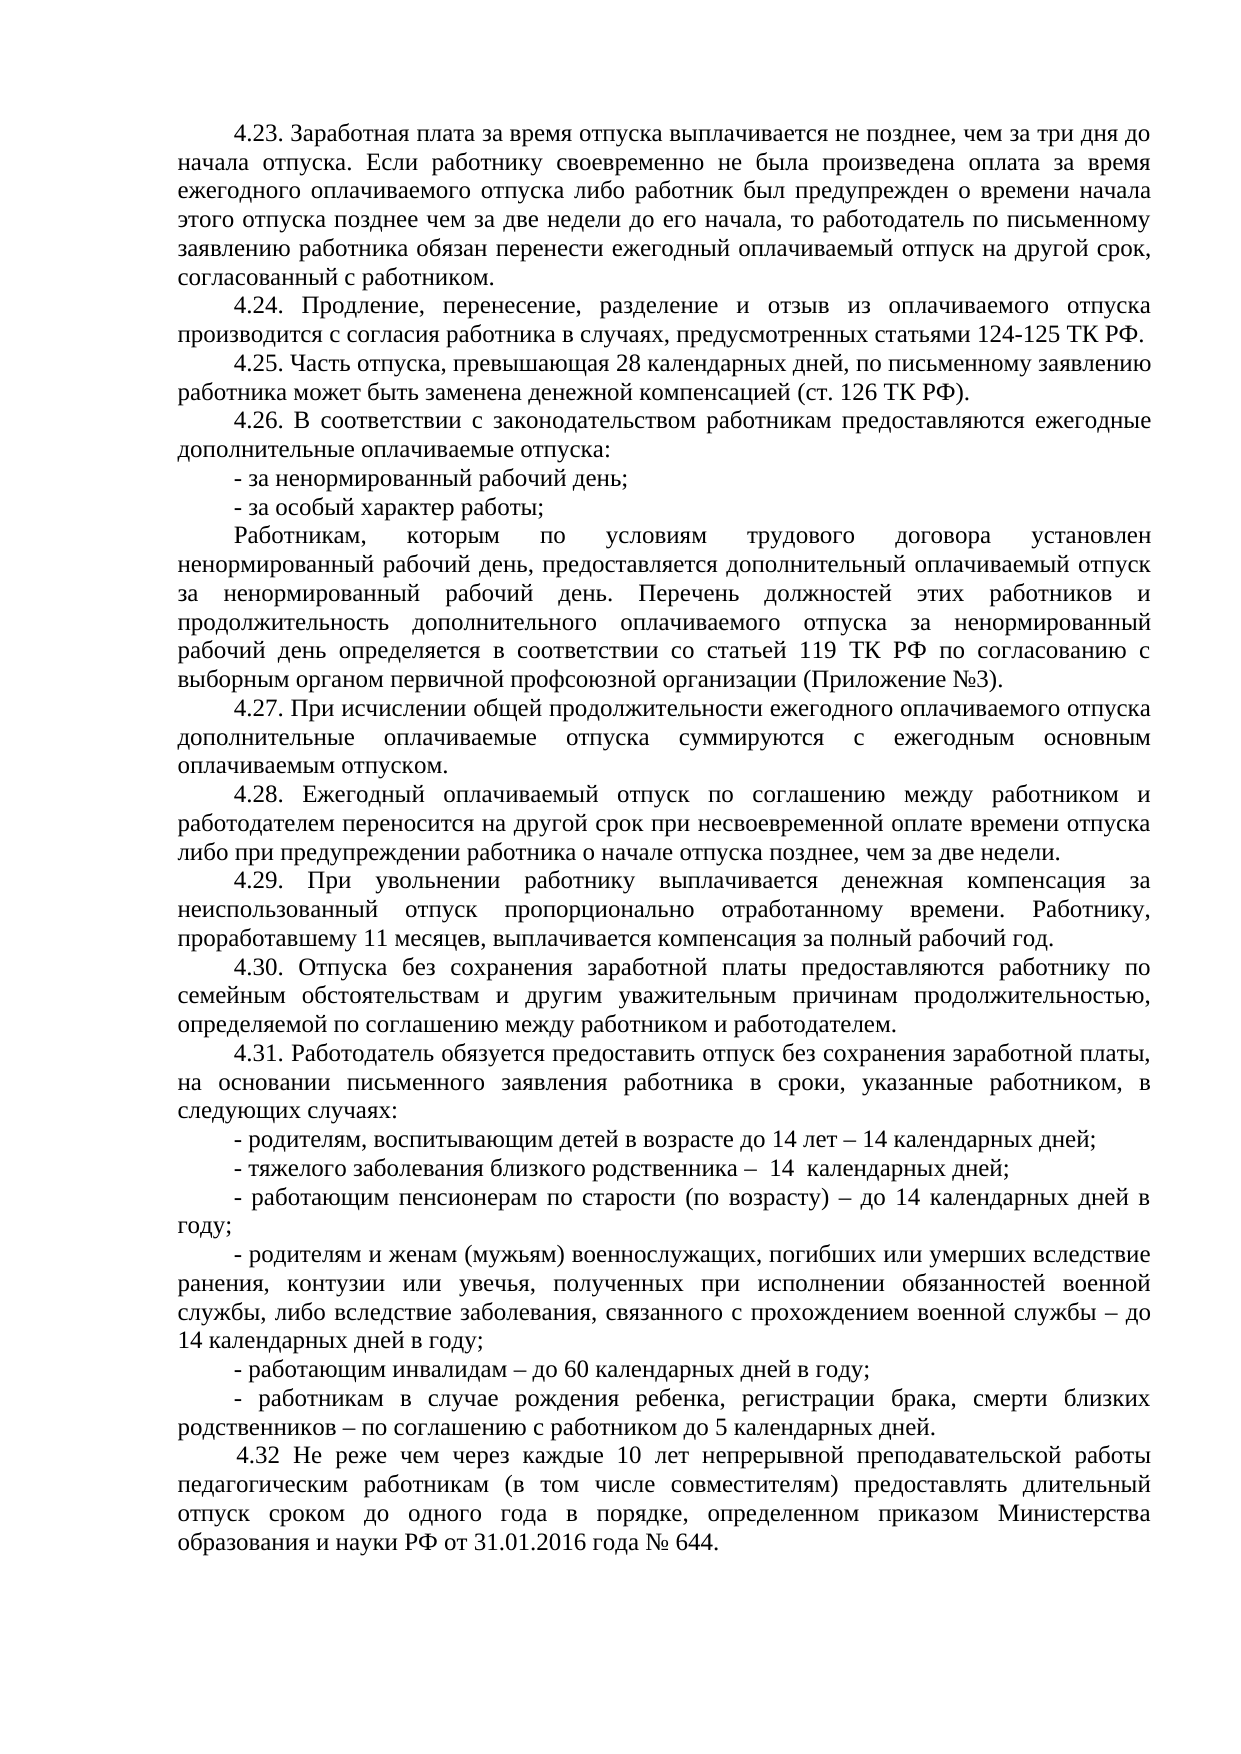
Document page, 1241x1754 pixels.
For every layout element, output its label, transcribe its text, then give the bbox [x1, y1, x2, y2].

text 4.26. В соответствии с законодательством работникам предоставляются ежегодные дополнительные оплачиваемые отпуска: [177, 406, 1152, 463]
text - за ненормированный рабочий день; [177, 463, 1152, 492]
text - тяжелого заболевания близкого родственника – 14 календарных дней; [177, 1153, 1152, 1182]
text 4.29. При увольнении работнику выплачивается денежная компенсация за неиспользованный отпуск пропорционально отработанному времени. Работнику, проработавшему 11 месяцев, выплачивается компенсация за полный рабочий год. [177, 866, 1152, 952]
text Работникам, которым по условиям трудового договора установлен ненормированный рабочий день, предоставляется дополнительный оплачиваемый отпуск за ненормированный рабочий день. Перечень должностей этих работников и продолжительность дополнительного оплачиваемого отпуска за ненормированный рабочий день определяется в соответствии со статьей 119 ТК РФ по согласованию с выборным органом первичной профсоюзной организации (Приложение №3). [177, 521, 1152, 693]
text - работающим инвалидам – до 60 календарных дней в году; [177, 1354, 1152, 1383]
text 4.27. При исчислении общей продолжительности ежегодного оплачиваемого отпуска дополнительные оплачиваемые отпуска суммируются с ежегодным основным оплачиваемым отпуском. [177, 693, 1152, 779]
text - родителям и женам (мужьям) военнослужащих, погибших или умерших вследствие ранения, контузии или увечья, полученных при исполнении обязанностей военной службы, либо вследствие заболевания, связанного с прохождением военной службы – до 14 календарных дней в году; [177, 1239, 1152, 1354]
text 4.31. Работодатель обязуется предоставить отпуск без сохранения заработной платы, на основании письменного заявления работника в сроки, указанные работником, в следующих случаях: [177, 1038, 1152, 1124]
text 4.30. Отпуска без сохранения заработной платы предоставляются работнику по семейным обстоятельствам и другим уважительным причинам продолжительностью, определяемой по соглашению между работником и работодателем. [177, 952, 1152, 1038]
text 4.28. Ежегодный оплачиваемый отпуск по соглашению между работником и работодателем переносится на другой срок при несвоевременной оплате времени отпуска либо при предупреждении работника о начале отпуска позднее, чем за две недели. [177, 779, 1152, 866]
text - работникам в случае рождения ребенка, регистрации брака, смерти близких родственников – по соглашению с работником до 5 календарных дней. [177, 1383, 1152, 1441]
text - родителям, воспитывающим детей в возрасте до 14 лет – 14 календарных дней; [177, 1124, 1152, 1153]
text - за особый характер работы; [177, 492, 1152, 521]
text - работающим пенсионерам по старости (по возрасту) – до 14 календарных дней в году; [177, 1182, 1152, 1239]
text 4.23. Заработная плата за время отпуска выплачивается не позднее, чем за три дня до начала отпуска. Если работнику своевременно не была произведена оплата за время ежегодного оплачиваемого отпуска либо работник был предупрежден о времени начала этого отпуска позднее чем за две недели до его начала, то работодатель по письменному заявлению работника обязан перенести ежегодный оплачиваемый отпуск на другой срок, согласованный с работником. [177, 118, 1152, 291]
text 4.24. Продление, перенесение, разделение и отзыв из оплачиваемого отпуска производится с согласия работника в случаях, предусмотренных статьями 124-125 ТК РФ. [177, 291, 1152, 348]
text 4.25. Часть отпуска, превышающая 28 календарных дней, по письменному заявлению работника может быть заменена денежной компенсацией (ст. 126 ТК РФ). [177, 348, 1152, 406]
text 4.32 Не реже чем через каждые 10 лет непрерывной преподавательской работы педагогическим работникам (в том числе совместителям) предоставлять длительный отпуск сроком до одного года в порядке, определенном приказом Министерства образования и науки РФ от 31.01.2016 года № 644. [177, 1441, 1152, 1556]
